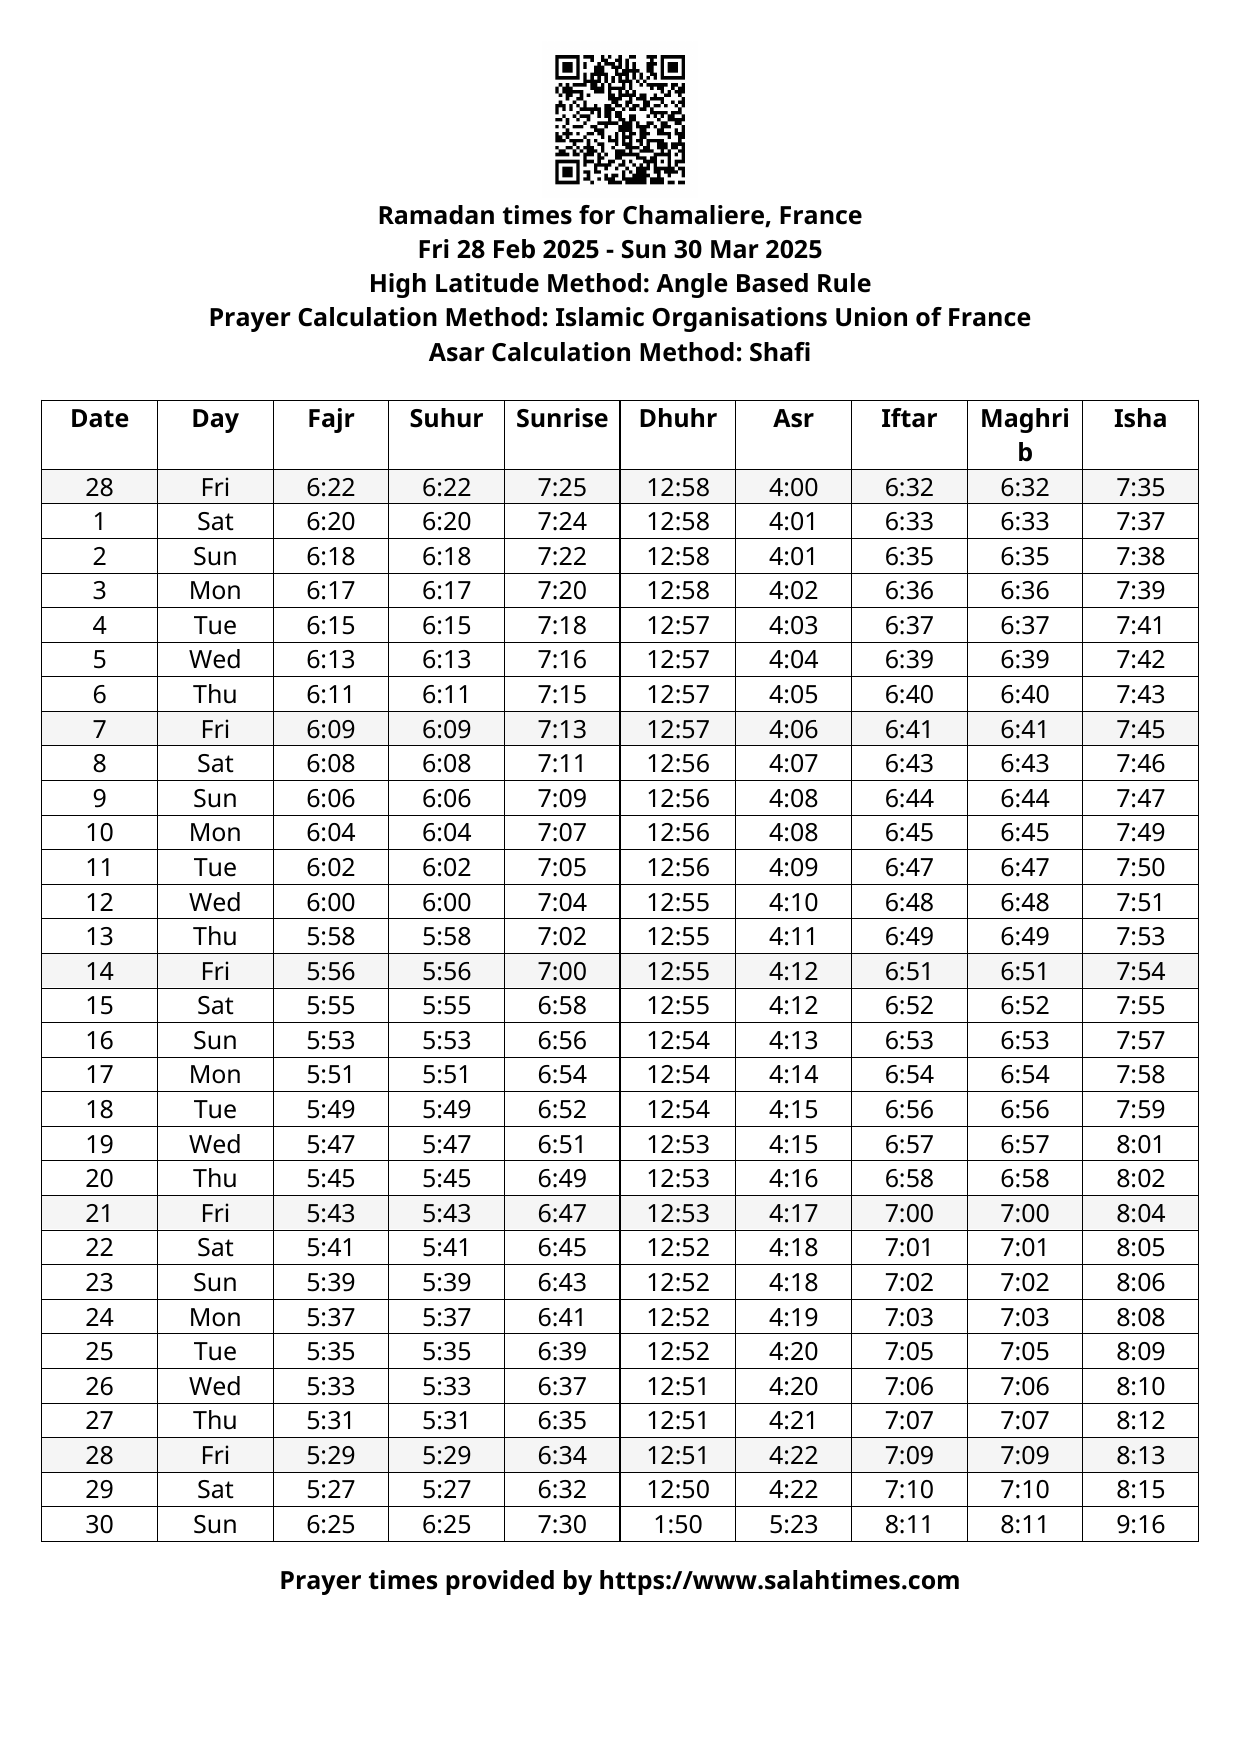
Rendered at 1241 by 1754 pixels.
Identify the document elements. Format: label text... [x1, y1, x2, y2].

table_cell 5:27 [274, 1473, 388, 1506]
table_cell 4:08 [736, 816, 851, 849]
table_cell 9 [42, 781, 157, 814]
table_cell 7:05 [505, 850, 619, 884]
table_cell 7:00 [968, 1196, 1082, 1229]
table_cell 12:52 [621, 1231, 735, 1264]
table_cell 6:57 [968, 1127, 1082, 1160]
table_cell 6:41 [852, 712, 967, 745]
table_cell 6:35 [968, 539, 1082, 572]
table_cell 6:20 [389, 504, 504, 538]
table_cell 12:51 [621, 1438, 735, 1472]
table_cell 5:27 [389, 1473, 504, 1506]
table_cell 6:11 [389, 677, 504, 711]
table_cell Sun [158, 781, 273, 814]
table_cell 7:15 [505, 677, 619, 711]
table_cell 6:54 [968, 1058, 1082, 1091]
table_cell 7:16 [505, 643, 619, 676]
table_cell 5:43 [274, 1196, 388, 1229]
table_cell 7:22 [505, 539, 619, 572]
table_header Date [42, 401, 157, 469]
table_cell 12:53 [621, 1161, 735, 1195]
table_cell Sun [158, 1507, 273, 1541]
table_cell 7:49 [1083, 816, 1198, 849]
table_cell Tue [158, 1334, 273, 1368]
table_header Fajr [274, 401, 388, 469]
table_cell 4:00 [736, 470, 851, 503]
table_cell 5:58 [389, 919, 504, 953]
table_cell 7:55 [1083, 989, 1198, 1022]
table_cell 12:56 [621, 850, 735, 884]
text High Latitude Method: Angle Based Rule [42, 266, 1198, 300]
table_cell 6:35 [505, 1404, 619, 1437]
table_cell Sat [158, 746, 273, 780]
table_cell 1 [42, 504, 157, 538]
table_cell 8 [42, 746, 157, 780]
table_cell Tue [158, 608, 273, 642]
table_cell 6:13 [389, 643, 504, 676]
table_cell 7:11 [505, 746, 619, 780]
table_cell 6:37 [505, 1369, 619, 1402]
table_cell 6:33 [852, 504, 967, 538]
table_cell 6:32 [505, 1473, 619, 1506]
table_cell Fri [158, 954, 273, 987]
table_cell 4:02 [736, 574, 851, 607]
table_cell 4:21 [736, 1404, 851, 1437]
table_cell 8:01 [1083, 1127, 1198, 1160]
table_cell 5:23 [736, 1507, 851, 1541]
text Prayer times provided by https://www.salahtimes.com [42, 1563, 1198, 1597]
table_cell Fri [158, 712, 273, 745]
table_cell 5:45 [274, 1161, 388, 1195]
table_cell Sun [158, 539, 273, 572]
table_cell 7:03 [968, 1300, 1082, 1333]
table_cell 7:41 [1083, 608, 1198, 642]
table_cell 18 [42, 1092, 157, 1126]
table_header Sunrise [505, 401, 619, 469]
table_cell 7:35 [1083, 470, 1198, 503]
table_cell 7 [42, 712, 157, 745]
table_cell 4:14 [736, 1058, 851, 1091]
table_cell 7:54 [1083, 954, 1198, 987]
table_cell 12 [42, 885, 157, 918]
table_cell 12:54 [621, 1092, 735, 1126]
table_cell 7:09 [968, 1438, 1082, 1472]
table_cell 8:15 [1083, 1473, 1198, 1506]
table_cell 6:37 [852, 608, 967, 642]
table_cell 4:16 [736, 1161, 851, 1195]
table_cell 7:05 [852, 1334, 967, 1368]
table_cell 7:07 [505, 816, 619, 849]
table_cell 6:08 [274, 746, 388, 780]
table_cell Mon [158, 816, 273, 849]
table_cell 7:45 [1083, 712, 1198, 745]
table_cell 5:47 [274, 1127, 388, 1160]
table_cell Sat [158, 1231, 273, 1264]
table_cell 6 [42, 677, 157, 711]
table_cell 12:57 [621, 643, 735, 676]
table_cell 6:49 [505, 1161, 619, 1195]
picture [542, 41, 699, 198]
table_cell 4:01 [736, 539, 851, 572]
table_cell 6:08 [389, 746, 504, 780]
table_cell 6:47 [852, 850, 967, 884]
table_cell 6:17 [389, 574, 504, 607]
table_cell 7:06 [968, 1369, 1082, 1402]
table_cell 4 [42, 608, 157, 642]
table_cell 7:30 [505, 1507, 619, 1541]
table_cell Mon [158, 1300, 273, 1333]
table_cell 7:25 [505, 470, 619, 503]
table_cell 7:53 [1083, 919, 1198, 953]
table_cell 22 [42, 1231, 157, 1264]
table_cell 3 [42, 574, 157, 607]
table_cell 6:39 [505, 1334, 619, 1368]
table_cell 27 [42, 1404, 157, 1437]
table_cell 5:43 [389, 1196, 504, 1229]
table_cell 6:51 [852, 954, 967, 987]
table_cell 6:40 [968, 677, 1082, 711]
table_cell 12:51 [621, 1404, 735, 1437]
table_cell 6:15 [274, 608, 388, 642]
table_cell 5:29 [274, 1438, 388, 1472]
table_header Dhuhr [621, 401, 735, 469]
table_cell 5 [42, 643, 157, 676]
table_cell 7:42 [1083, 643, 1198, 676]
table_cell 6:02 [389, 850, 504, 884]
table_cell 4:04 [736, 643, 851, 676]
table_cell 12:58 [621, 470, 735, 503]
table_cell 7:47 [1083, 781, 1198, 814]
table_cell 6:00 [274, 885, 388, 918]
table_cell 7:10 [852, 1473, 967, 1506]
table_cell 6:34 [505, 1438, 619, 1472]
table_cell 8:02 [1083, 1161, 1198, 1195]
table_cell 8:08 [1083, 1300, 1198, 1333]
table_cell 6:06 [389, 781, 504, 814]
text Fri 28 Feb 2025 - Sun 30 Mar 2025 [42, 232, 1198, 266]
table_header Iftar [852, 401, 967, 469]
table_cell Tue [158, 1092, 273, 1126]
table_cell 6:56 [852, 1092, 967, 1126]
table_cell 6:43 [852, 746, 967, 780]
table_cell 6:11 [274, 677, 388, 711]
table_cell 17 [42, 1058, 157, 1091]
table_cell Sat [158, 989, 273, 1022]
table_cell 12:52 [621, 1300, 735, 1333]
table_cell 7:00 [852, 1196, 967, 1229]
table_cell 4:10 [736, 885, 851, 918]
table_cell 4:01 [736, 504, 851, 538]
table_cell 6:02 [274, 850, 388, 884]
table_cell 5:37 [274, 1300, 388, 1333]
table_cell 7:03 [852, 1300, 967, 1333]
table_cell 12:57 [621, 608, 735, 642]
table_cell 7:37 [1083, 504, 1198, 538]
table_cell 7:01 [852, 1231, 967, 1264]
table_cell 8:09 [1083, 1334, 1198, 1368]
table_cell 5:41 [389, 1231, 504, 1264]
table_cell 4:17 [736, 1196, 851, 1229]
table_cell 6:41 [505, 1300, 619, 1333]
table_cell 6:15 [389, 608, 504, 642]
table_cell 7:51 [1083, 885, 1198, 918]
table_cell 24 [42, 1300, 157, 1333]
table_cell 6:41 [968, 712, 1082, 745]
table_cell 8:11 [852, 1507, 967, 1541]
table_cell 6:49 [852, 919, 967, 953]
table_cell 6:00 [389, 885, 504, 918]
table_cell 6:37 [968, 608, 1082, 642]
table_cell 8:12 [1083, 1404, 1198, 1437]
table_cell Sun [158, 1265, 273, 1299]
table_cell 8:04 [1083, 1196, 1198, 1229]
table_cell Wed [158, 643, 273, 676]
table_cell 6:43 [505, 1265, 619, 1299]
table_cell 28 [42, 1438, 157, 1472]
table_cell Fri [158, 1438, 273, 1472]
table_cell 6:51 [505, 1127, 619, 1160]
table_cell 7:39 [1083, 574, 1198, 607]
table_cell 7:58 [1083, 1058, 1198, 1091]
table_cell 6:25 [389, 1507, 504, 1541]
table_cell 12:58 [621, 539, 735, 572]
table_cell 6:45 [852, 816, 967, 849]
table_cell 9:16 [1083, 1507, 1198, 1541]
table_cell Sat [158, 1473, 273, 1506]
table_cell 8:13 [1083, 1438, 1198, 1472]
table_cell Fri [158, 1196, 273, 1229]
table_cell 5:53 [389, 1023, 504, 1057]
table_cell 23 [42, 1265, 157, 1299]
table_cell Thu [158, 677, 273, 711]
table_cell 6:06 [274, 781, 388, 814]
table_cell Sun [158, 1023, 273, 1057]
table_cell 5:58 [274, 919, 388, 953]
table_cell 4:05 [736, 677, 851, 711]
table_cell 6:04 [389, 816, 504, 849]
table_cell 4:20 [736, 1334, 851, 1368]
table_header Day [158, 401, 273, 469]
table_cell 29 [42, 1473, 157, 1506]
table_cell 6:33 [968, 504, 1082, 538]
table_cell 6:43 [968, 746, 1082, 780]
table_cell 12:56 [621, 781, 735, 814]
table_cell 7:01 [968, 1231, 1082, 1264]
table_cell 7:02 [968, 1265, 1082, 1299]
table_cell 12:57 [621, 712, 735, 745]
table_cell 5:47 [389, 1127, 504, 1160]
table_cell 12:52 [621, 1265, 735, 1299]
table_cell 19 [42, 1127, 157, 1160]
text Ramadan times for Chamaliere, France [42, 198, 1198, 232]
table_cell 5:33 [274, 1369, 388, 1402]
table_cell 7:02 [505, 919, 619, 953]
table_cell 25 [42, 1334, 157, 1368]
table_cell 6:45 [968, 816, 1082, 849]
table_cell 5:49 [274, 1092, 388, 1126]
table_cell 6:53 [968, 1023, 1082, 1057]
table_cell 4:20 [736, 1369, 851, 1402]
table_cell 4:13 [736, 1023, 851, 1057]
table_cell 7:46 [1083, 746, 1198, 780]
table_cell 4:06 [736, 712, 851, 745]
table_cell 12:56 [621, 816, 735, 849]
table_cell 6:45 [505, 1231, 619, 1264]
table_cell 4:12 [736, 989, 851, 1022]
table_cell 5:45 [389, 1161, 504, 1195]
table_cell 6:17 [274, 574, 388, 607]
table_cell 5:33 [389, 1369, 504, 1402]
table_cell 5:51 [274, 1058, 388, 1091]
table_cell 12:55 [621, 919, 735, 953]
table_cell Mon [158, 574, 273, 607]
table_cell 5:39 [389, 1265, 504, 1299]
table_cell 6:35 [852, 539, 967, 572]
table_cell 5:56 [274, 954, 388, 987]
table_cell Wed [158, 1127, 273, 1160]
table_cell 4:19 [736, 1300, 851, 1333]
table_cell 7:59 [1083, 1092, 1198, 1126]
table_cell 26 [42, 1369, 157, 1402]
table_cell 4:12 [736, 954, 851, 987]
table_cell 4:22 [736, 1438, 851, 1472]
table_cell 5:51 [389, 1058, 504, 1091]
table_cell 6:47 [968, 850, 1082, 884]
table_cell 6:13 [274, 643, 388, 676]
table_cell 6:09 [274, 712, 388, 745]
table_cell Thu [158, 1404, 273, 1437]
table_cell 4:22 [736, 1473, 851, 1506]
table_cell 4:03 [736, 608, 851, 642]
table_cell 16 [42, 1023, 157, 1057]
table_cell 5:55 [274, 989, 388, 1022]
table_cell 8:11 [968, 1507, 1082, 1541]
table_header Suhur [389, 401, 504, 469]
table_cell 21 [42, 1196, 157, 1229]
table_cell 12:52 [621, 1334, 735, 1368]
table_cell 7:13 [505, 712, 619, 745]
table_cell 5:55 [389, 989, 504, 1022]
table_cell 6:48 [852, 885, 967, 918]
table_cell 5:35 [389, 1334, 504, 1368]
table_cell 1:50 [621, 1507, 735, 1541]
table_cell 6:58 [968, 1161, 1082, 1195]
table_cell 6:44 [968, 781, 1082, 814]
table_cell 12:54 [621, 1023, 735, 1057]
table_cell 6:39 [968, 643, 1082, 676]
table_cell 5:49 [389, 1092, 504, 1126]
table_cell 7:09 [505, 781, 619, 814]
table_header Isha [1083, 401, 1198, 469]
table_header Asr [736, 401, 851, 469]
text Prayer Calculation Method: Islamic Organisations Union of France [42, 300, 1198, 334]
table_cell 12:53 [621, 1127, 735, 1160]
table_cell 7:43 [1083, 677, 1198, 711]
table_cell 12:58 [621, 504, 735, 538]
table_cell 7:20 [505, 574, 619, 607]
table_cell 6:20 [274, 504, 388, 538]
table_cell Tue [158, 850, 273, 884]
table_cell 6:52 [968, 989, 1082, 1022]
table_cell 6:52 [852, 989, 967, 1022]
table_cell Fri [158, 470, 273, 503]
table_cell 12:58 [621, 574, 735, 607]
table_cell Mon [158, 1058, 273, 1091]
table_cell Thu [158, 1161, 273, 1195]
table_cell 7:24 [505, 504, 619, 538]
table_cell 6:52 [505, 1092, 619, 1126]
table_cell 8:06 [1083, 1265, 1198, 1299]
table_cell 14 [42, 954, 157, 987]
table_cell 6:32 [968, 470, 1082, 503]
table_cell 6:40 [852, 677, 967, 711]
table_cell 6:47 [505, 1196, 619, 1229]
table_cell 6:36 [968, 574, 1082, 607]
table_cell 4:18 [736, 1231, 851, 1264]
table_cell 6:56 [968, 1092, 1082, 1126]
table_cell 4:11 [736, 919, 851, 953]
table_cell 6:54 [505, 1058, 619, 1091]
table_cell 6:22 [274, 470, 388, 503]
table_cell Thu [158, 919, 273, 953]
table_cell 7:00 [505, 954, 619, 987]
table_cell 5:35 [274, 1334, 388, 1368]
table_cell 6:44 [852, 781, 967, 814]
table_cell 6:56 [505, 1023, 619, 1057]
table_cell 6:57 [852, 1127, 967, 1160]
table_cell 8:10 [1083, 1369, 1198, 1402]
table_cell Wed [158, 1369, 273, 1402]
table_cell 7:06 [852, 1369, 967, 1402]
table_cell 7:07 [968, 1404, 1082, 1437]
table_cell 4:09 [736, 850, 851, 884]
table_cell 12:55 [621, 954, 735, 987]
table_cell Sat [158, 504, 273, 538]
table_header Maghrib [968, 401, 1082, 469]
table_cell 7:07 [852, 1404, 967, 1437]
table_cell 5:37 [389, 1300, 504, 1333]
table_cell 6:48 [968, 885, 1082, 918]
table_cell 5:29 [389, 1438, 504, 1472]
table_cell Wed [158, 885, 273, 918]
table_cell 6:49 [968, 919, 1082, 953]
table_cell 7:18 [505, 608, 619, 642]
table_cell 10 [42, 816, 157, 849]
table_cell 6:22 [389, 470, 504, 503]
table_cell 6:09 [389, 712, 504, 745]
table_cell 6:53 [852, 1023, 967, 1057]
table_cell 12:55 [621, 885, 735, 918]
table_cell 2 [42, 539, 157, 572]
table_cell 4:15 [736, 1092, 851, 1126]
table_cell 7:57 [1083, 1023, 1198, 1057]
table_cell 8:05 [1083, 1231, 1198, 1264]
table_cell 5:31 [274, 1404, 388, 1437]
table_cell 12:54 [621, 1058, 735, 1091]
table_cell 12:57 [621, 677, 735, 711]
table_cell 4:18 [736, 1265, 851, 1299]
table_cell 20 [42, 1161, 157, 1195]
table_cell 12:50 [621, 1473, 735, 1506]
table_cell 6:58 [505, 989, 619, 1022]
table_cell 12:51 [621, 1369, 735, 1402]
table_cell 6:58 [852, 1161, 967, 1195]
table_cell 13 [42, 919, 157, 953]
table_cell 7:50 [1083, 850, 1198, 884]
table_cell 7:09 [852, 1438, 967, 1472]
table_cell 6:18 [274, 539, 388, 572]
table_cell 7:04 [505, 885, 619, 918]
table_cell 5:31 [389, 1404, 504, 1437]
table_cell 7:10 [968, 1473, 1082, 1506]
table_cell 6:51 [968, 954, 1082, 987]
text Asar Calculation Method: Shafi [42, 334, 1198, 368]
table_cell 5:53 [274, 1023, 388, 1057]
table_cell 30 [42, 1507, 157, 1541]
table_cell 28 [42, 470, 157, 503]
table_cell 7:02 [852, 1265, 967, 1299]
table_cell 4:07 [736, 746, 851, 780]
table_cell 5:41 [274, 1231, 388, 1264]
table_cell 6:32 [852, 470, 967, 503]
table_cell 5:39 [274, 1265, 388, 1299]
table_cell 12:56 [621, 746, 735, 780]
table_cell 12:55 [621, 989, 735, 1022]
table_cell 6:39 [852, 643, 967, 676]
table_cell 6:36 [852, 574, 967, 607]
table_cell 11 [42, 850, 157, 884]
table_cell 12:53 [621, 1196, 735, 1229]
table_cell 6:25 [274, 1507, 388, 1541]
table_cell 7:38 [1083, 539, 1198, 572]
table_cell 5:56 [389, 954, 504, 987]
table_cell 7:05 [968, 1334, 1082, 1368]
table_cell 15 [42, 989, 157, 1022]
table_cell 6:54 [852, 1058, 967, 1091]
table_cell 6:18 [389, 539, 504, 572]
table_cell 6:04 [274, 816, 388, 849]
table_cell 4:08 [736, 781, 851, 814]
table_cell 4:15 [736, 1127, 851, 1160]
